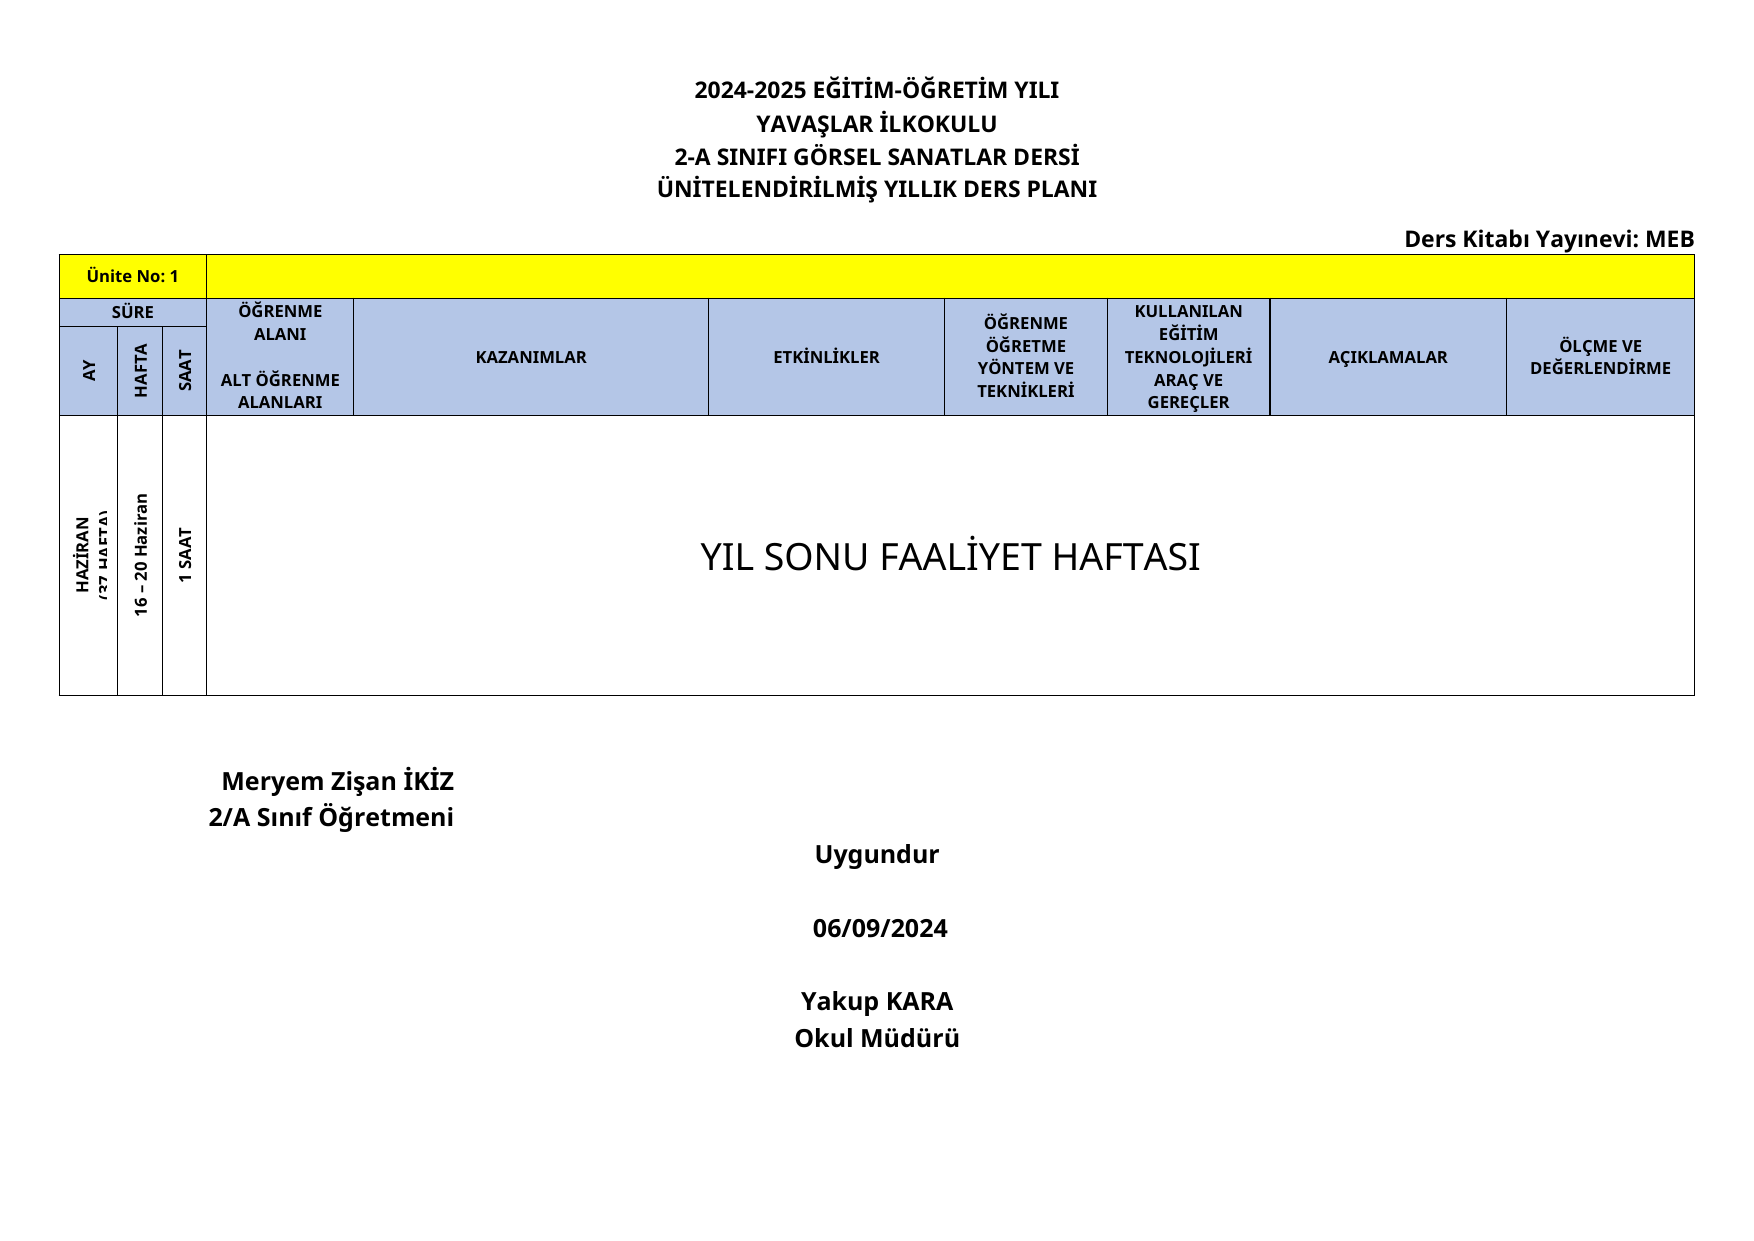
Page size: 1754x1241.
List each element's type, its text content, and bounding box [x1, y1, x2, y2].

text Okul Müdürü [59, 1021, 1695, 1055]
text Uygundur [59, 837, 1695, 871]
table_cell YIL SONU FAALİYET HAFTASI [207, 416, 1694, 695]
table_cell ETKİNLİKLER [709, 299, 944, 415]
table_cell KAZANIMLAR [354, 299, 708, 415]
table_cell ÖĞRENME ALANI ALT ÖĞRENME ALANLARI [207, 299, 353, 415]
text 06/09/2024 [59, 910, 1695, 944]
table_cell SAAT [163, 327, 206, 415]
table_cell HAFTA [118, 327, 162, 415]
text Yakup KARA [59, 984, 1695, 1018]
text 2/A Sınıf Öğretmeni [59, 800, 1695, 834]
table_cell AÇIKLAMALAR [1271, 299, 1506, 415]
table_cell SÜRE [60, 299, 206, 326]
table_cell HAZİRAN (37.HAFTA) [60, 416, 117, 695]
table_cell 16 – 20 Haziran [118, 416, 162, 695]
table_cell ÖĞRENME ÖĞRETME YÖNTEM VE TEKNİKLERİ [945, 299, 1107, 415]
table_cell ÖLÇME VE DEĞERLENDİRME [1507, 299, 1694, 415]
table_cell KULLANILAN EĞİTİM TEKNOLOJİLERİ ARAÇ VE GEREÇLER [1108, 299, 1269, 415]
table_header Ünite No: 1 [60, 255, 206, 298]
table_header [207, 255, 1694, 298]
table_cell 1 SAAT [163, 416, 206, 695]
text Meryem Zişan İKİZ [59, 763, 1695, 797]
table_cell AY [60, 327, 117, 415]
